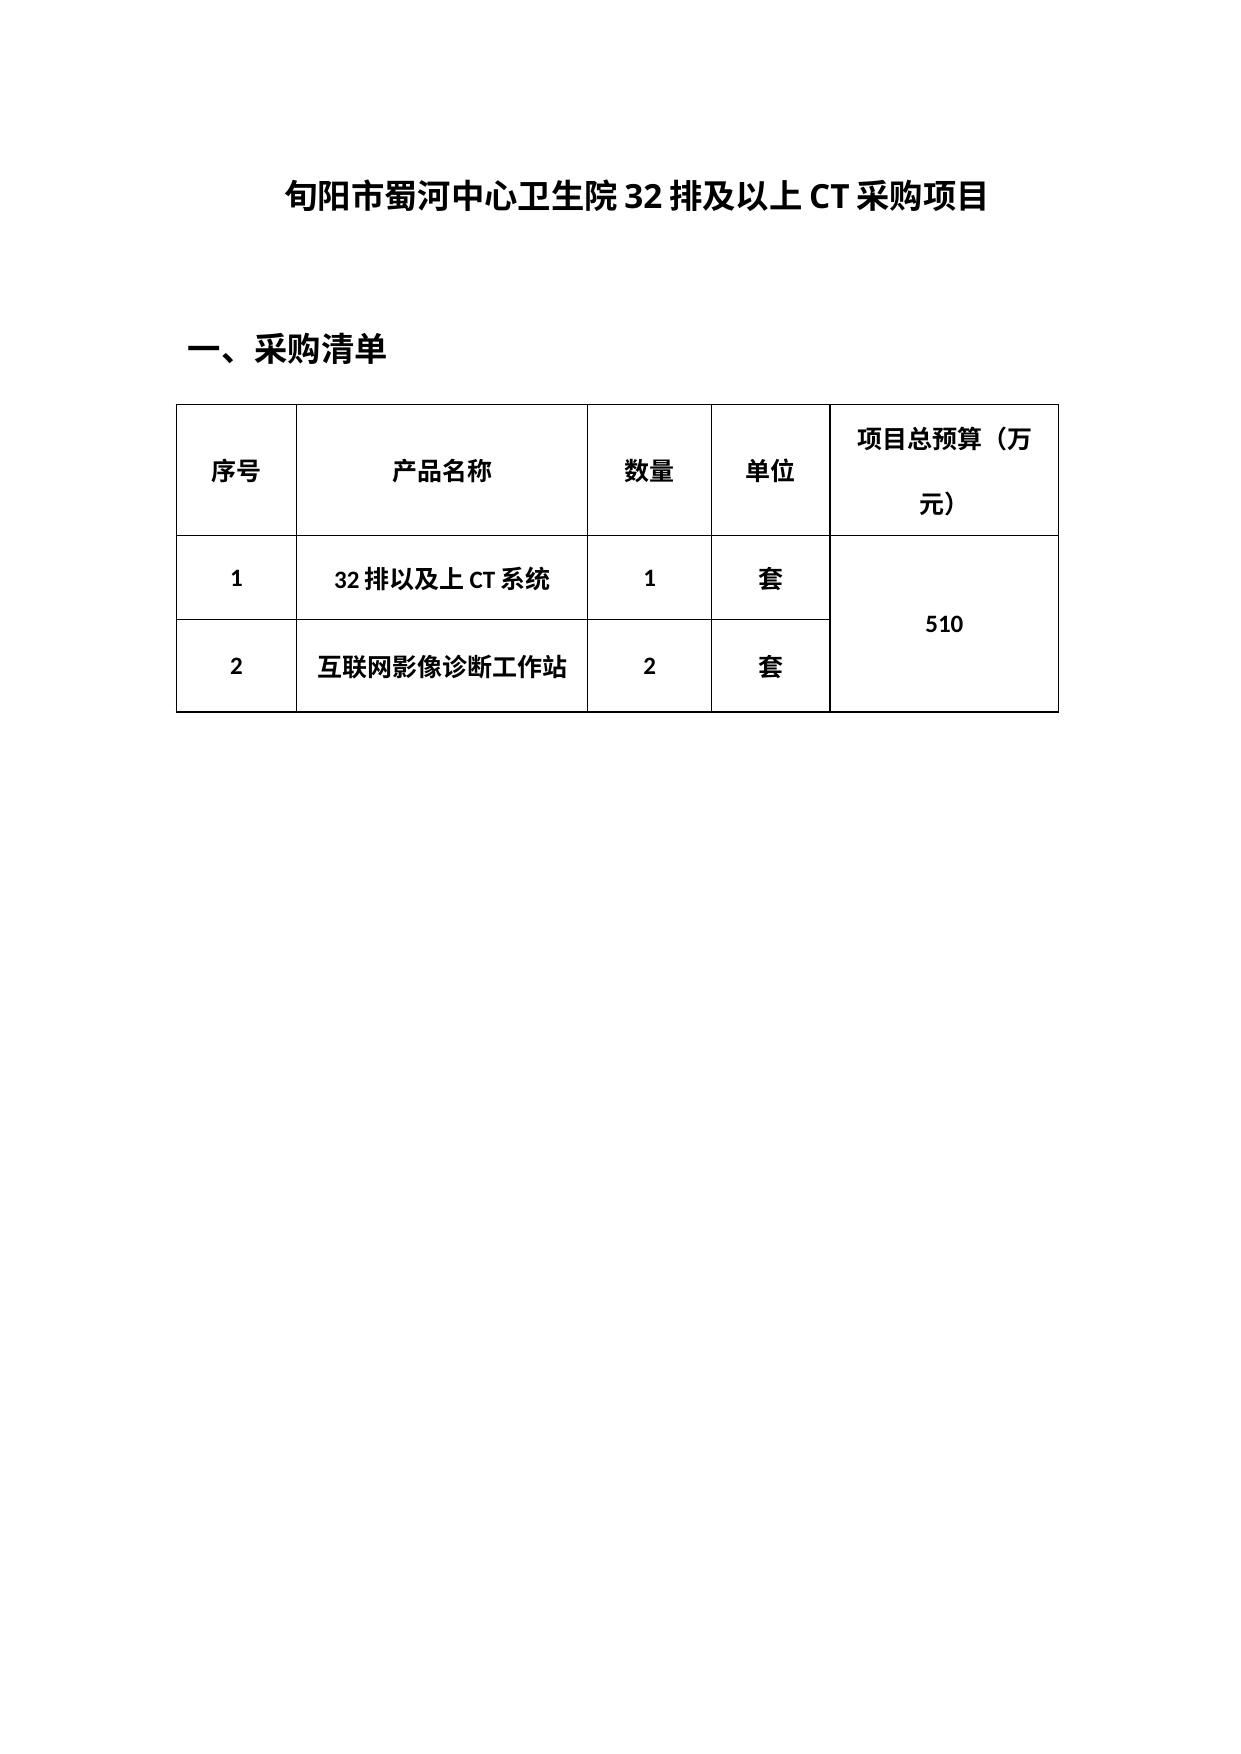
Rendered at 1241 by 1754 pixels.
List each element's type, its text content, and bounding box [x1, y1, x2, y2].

table_cell 套 [712, 536, 829, 619]
table_cell 1 [177, 536, 296, 619]
table_cell 510 [831, 536, 1058, 711]
list 采购清单 [187, 315, 1053, 380]
table_header 产品名称 [297, 405, 587, 535]
table_cell 2 [588, 620, 711, 711]
text 旬阳市蜀河中心卫生院32排及以上CT采购项目 [187, 162, 1053, 227]
table_header 单位 [712, 405, 829, 535]
table_cell 2 [177, 620, 296, 711]
table_header 数量 [588, 405, 711, 535]
table_cell 1 [588, 536, 711, 619]
table_cell 套 [712, 620, 829, 711]
table_cell 32排以及上CT系统 [297, 536, 587, 619]
table_cell 互联网影像诊断工作站 [297, 620, 587, 711]
table_header 项目总预算（万元） [831, 405, 1058, 535]
table_header 序号 [177, 405, 296, 535]
